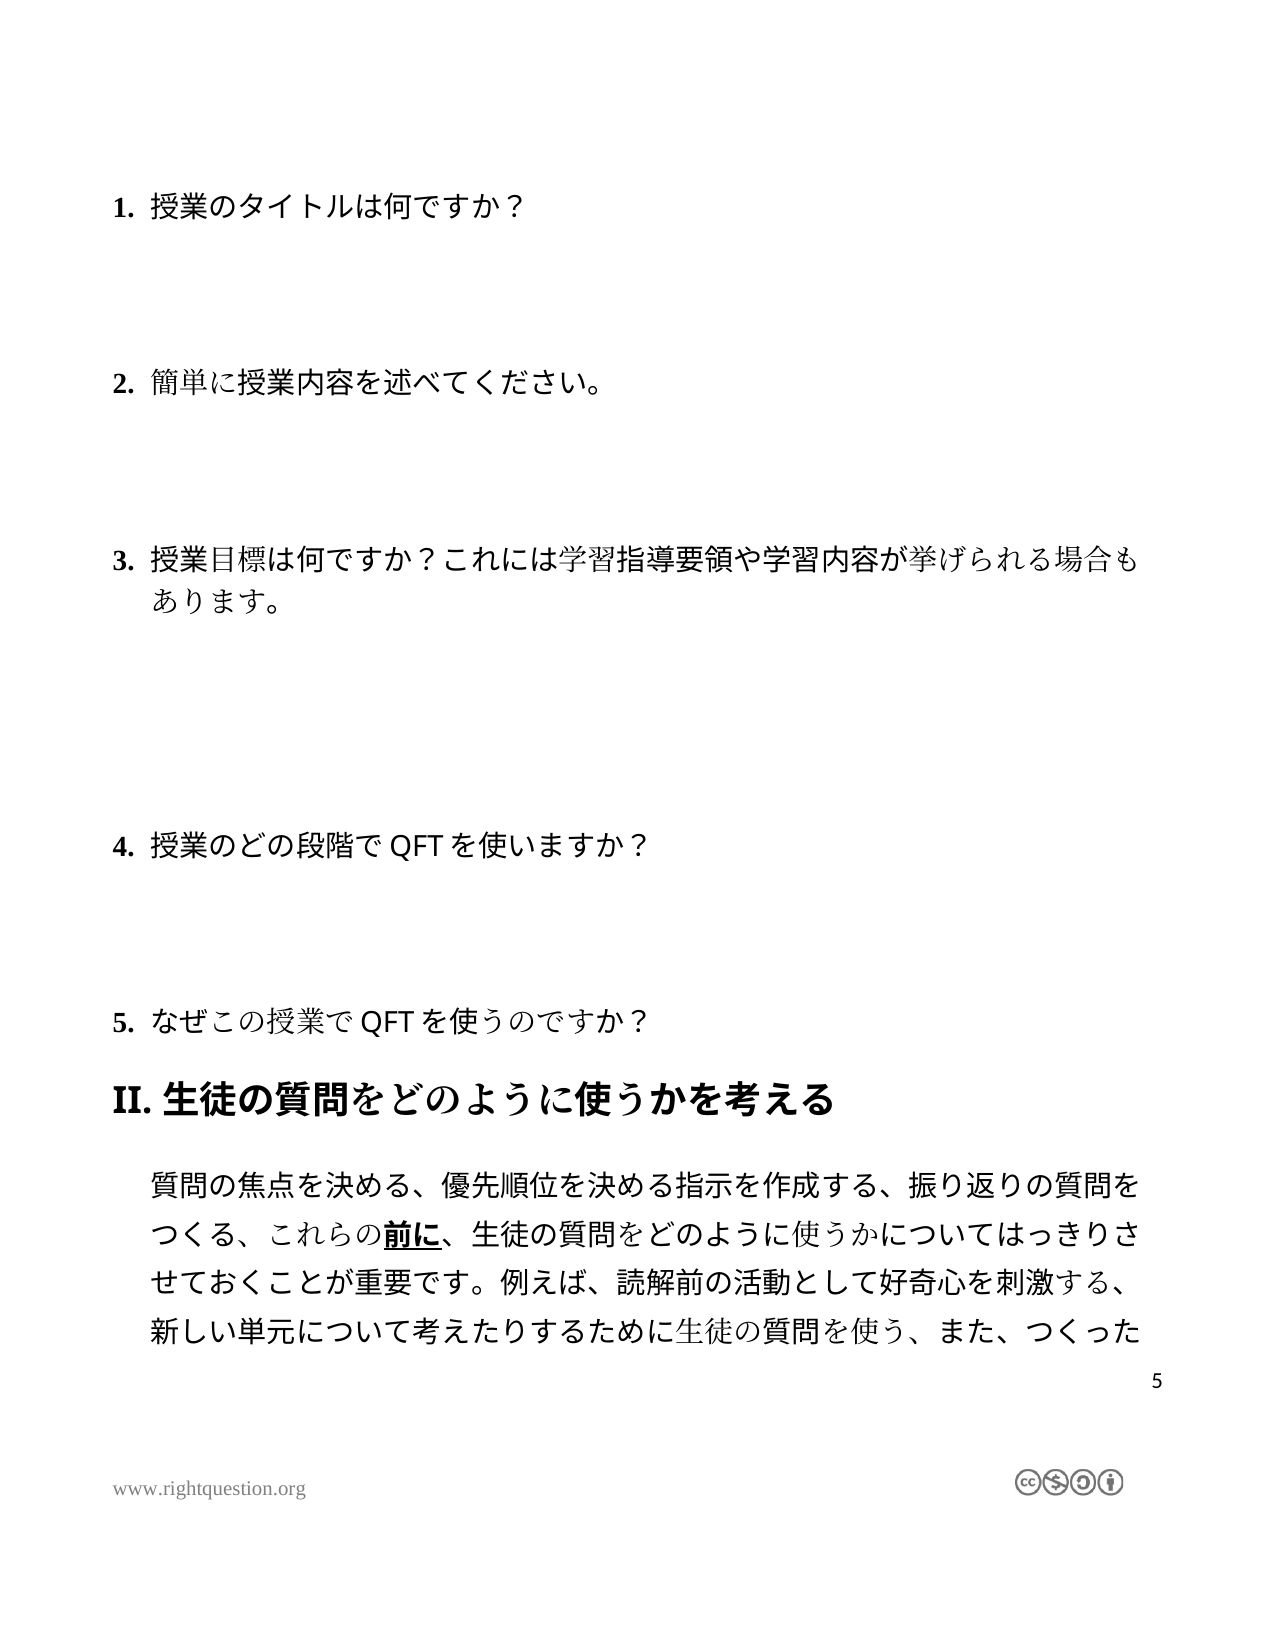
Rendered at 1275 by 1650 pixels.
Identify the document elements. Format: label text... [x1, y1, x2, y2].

list なぜこの授業でQFTを使うのですか？ [112, 999, 1162, 1041]
list 授業のタイトルは何ですか？ [112, 183, 1162, 226]
picture [1014, 1469, 1124, 1496]
list 授業目標は何ですか？これには学習指導要領や学習内容が挙げられる場合もあります。 [112, 536, 1162, 621]
text II. 生徒の質問をどのように使うかを考える [112, 1070, 1162, 1124]
list 授業のどの段階でQFTを使いますか？ [112, 822, 1162, 865]
list 簡単に授業内容を述べてください。 [112, 360, 1162, 402]
